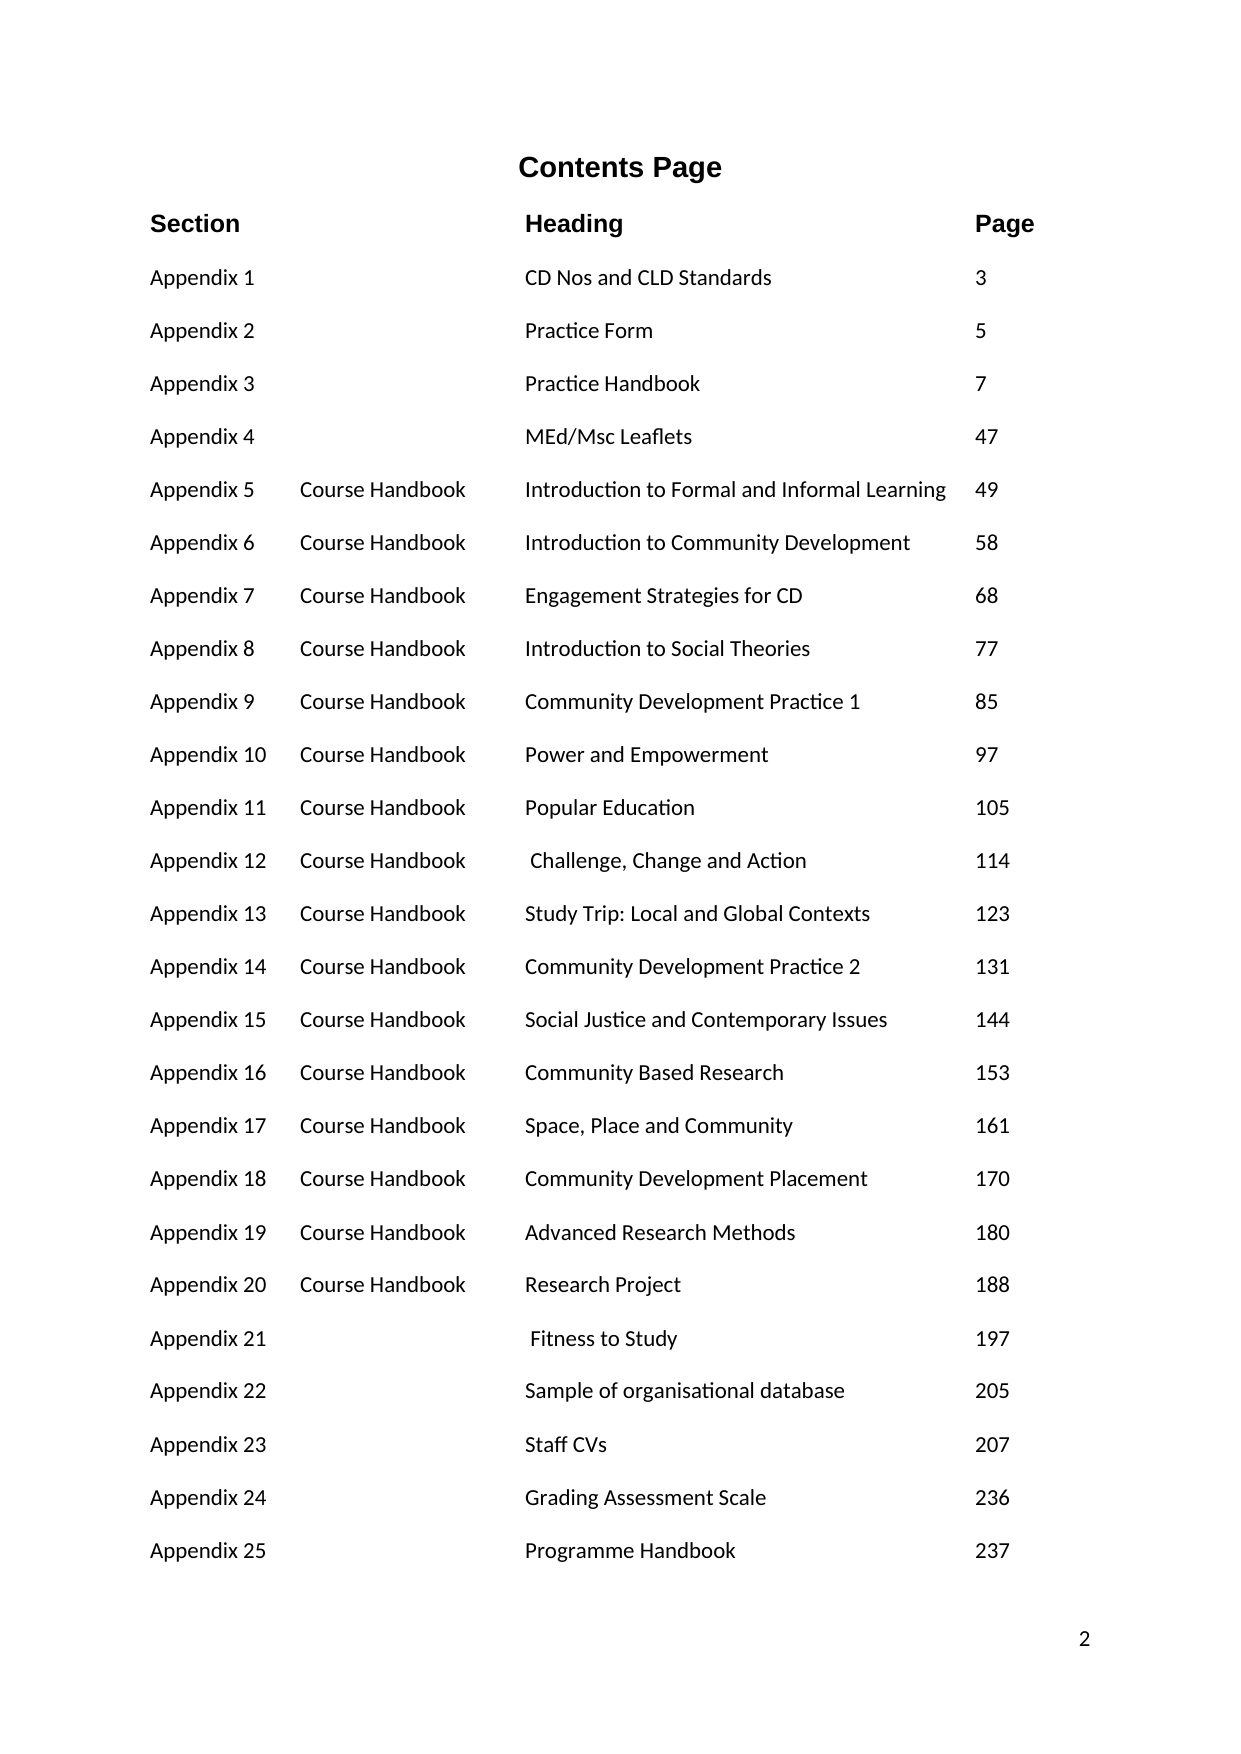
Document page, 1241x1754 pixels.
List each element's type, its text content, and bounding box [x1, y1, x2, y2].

text Appendix 25 Programme Handbook 237 [150, 1536, 1090, 1564]
text Appendix 20 Course Handbook Research Project 188 [150, 1271, 1090, 1299]
text Appendix 11 Course Handbook Popular Education 105 [150, 793, 1090, 821]
text Appendix 6 Course Handbook Introduction to Community Development 58 [150, 528, 1090, 556]
text Appendix 18 Course Handbook Community Development Placement 170 [150, 1164, 1090, 1193]
text Appendix 13 Course Handbook Study Trip: Local and Global Contexts 123 [150, 899, 1090, 927]
text Appendix 23 Staff CVs 207 [150, 1430, 1090, 1458]
text Appendix 17 Course Handbook Space, Place and Community 161 [150, 1112, 1090, 1139]
text Appendix 21 Fitness to Study 197 [150, 1324, 1090, 1352]
text Appendix 7 Course Handbook Engagement Strategies for CD 68 [150, 581, 1090, 609]
text Section Heading Page [150, 209, 1090, 238]
text Appendix 22 Sample of organisational database 205 [150, 1377, 1090, 1405]
text Appendix 2 Practice Form 5 [150, 316, 1090, 344]
text Appendix 8 Course Handbook Introduction to Social Theories 77 [150, 634, 1090, 662]
text Appendix 10 Course Handbook Power and Empowerment 97 [150, 740, 1090, 768]
text Contents Page [150, 150, 1090, 183]
text Appendix 16 Course Handbook Community Based Research 153 [150, 1058, 1090, 1087]
text Appendix 9 Course Handbook Community Development Practice 1 85 [150, 687, 1090, 715]
text Appendix 1 CD Nos and CLD Standards 3 [150, 263, 1090, 291]
text Appendix 3 Practice Handbook 7 [150, 369, 1090, 397]
text Appendix 12 Course Handbook Challenge, Change and Action 114 [150, 846, 1090, 874]
text Appendix 4 MEd/Msc Leaflets 47 [150, 422, 1090, 450]
text Appendix 19 Course Handbook Advanced Research Methods 180 [150, 1218, 1090, 1246]
text Appendix 5 Course Handbook Introduction to Formal and Informal Learning 49 [150, 475, 1090, 503]
text Appendix 14 Course Handbook Community Development Practice 2 131 [150, 952, 1090, 981]
text Appendix 15 Course Handbook Social Justice and Contemporary Issues 144 [150, 1006, 1090, 1033]
text Appendix 24 Grading Assessment Scale 236 [150, 1483, 1090, 1511]
